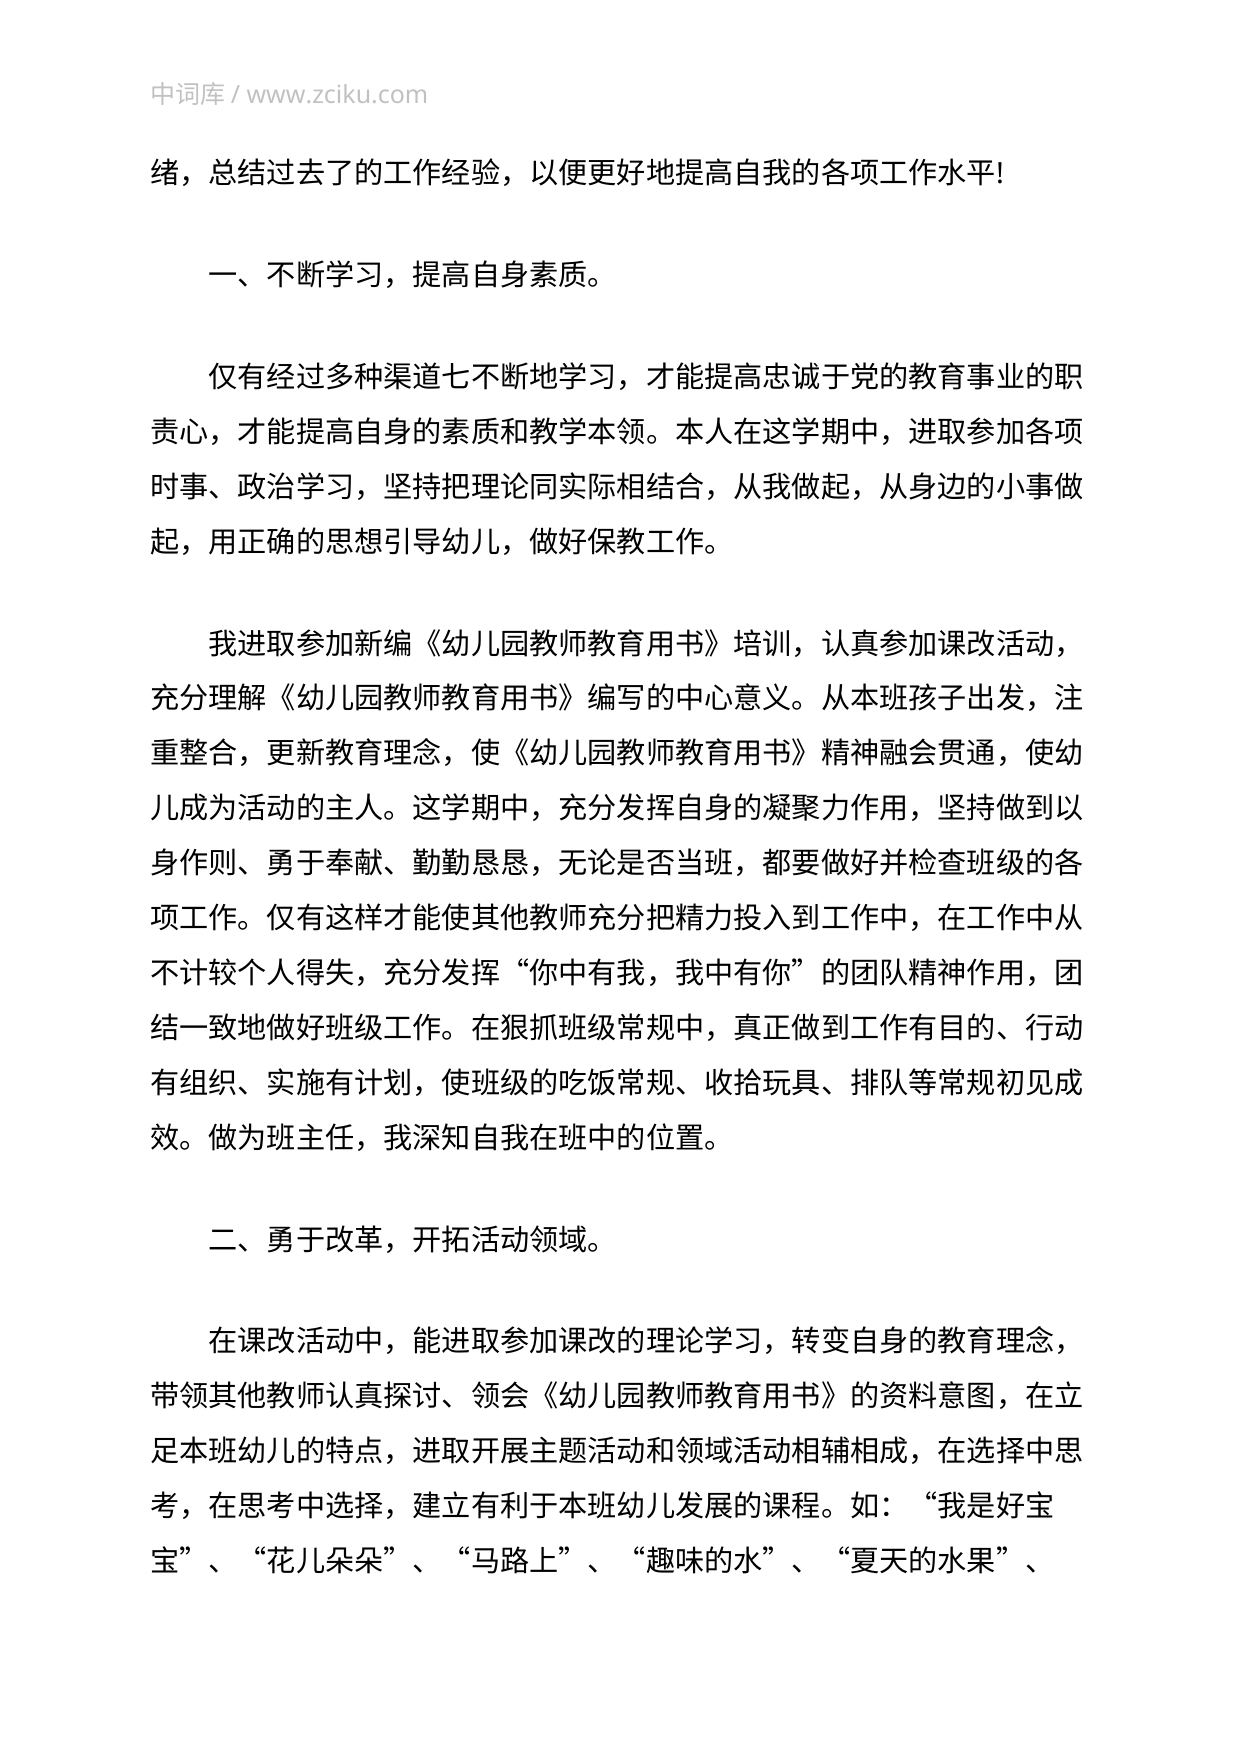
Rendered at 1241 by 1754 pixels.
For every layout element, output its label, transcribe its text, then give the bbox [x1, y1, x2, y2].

text 二、勇于改革，开拓活动领域。 [150, 1216, 1090, 1258]
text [150, 150, 1090, 192]
text 一、不断学习，提高自身素质。 [150, 252, 1090, 294]
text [150, 1318, 1090, 1580]
text 我进取参加新编《幼儿园教师教育用书》培训，认真参加课改活动，充分理解《幼儿园教师教育用书》编写的中心意义。从本班孩子出发，注重整合，更新教育理念，使《幼儿园教师教育用书》精神融会贯通，使幼儿成为活动的主人。这学期中，充分发挥自身的凝聚力作用，坚持做到以身作则、勇于奉献、勤勤恳恳，无论是否当班，都要做好并检查班级的各项工作。仅有这样才能使其他教师充分把精力投入到工作中，在工作中从不计较个人得失，充分发挥“你中有我，我中有你”的团队精神作用，团结一致地做好班级工作。在狠抓班级常规中，真正做到工作有目的、行动有组织、实施有计划，使班级的吃饭常规、收拾玩具、排队等常规初见成效。做为班主任，我深知自我在班中的位置。 [150, 620, 1090, 1157]
text 仅有经过多种渠道七不断地学习，才能提高忠诚于党的教育事业的职责心，才能提高自身的素质和教学本领。本人在这学期中，进取参加各项时事、政治学习，坚持把理论同实际相结合，从我做起，从身边的小事做起，用正确的思想引导幼儿，做好保教工作。 [150, 354, 1090, 561]
